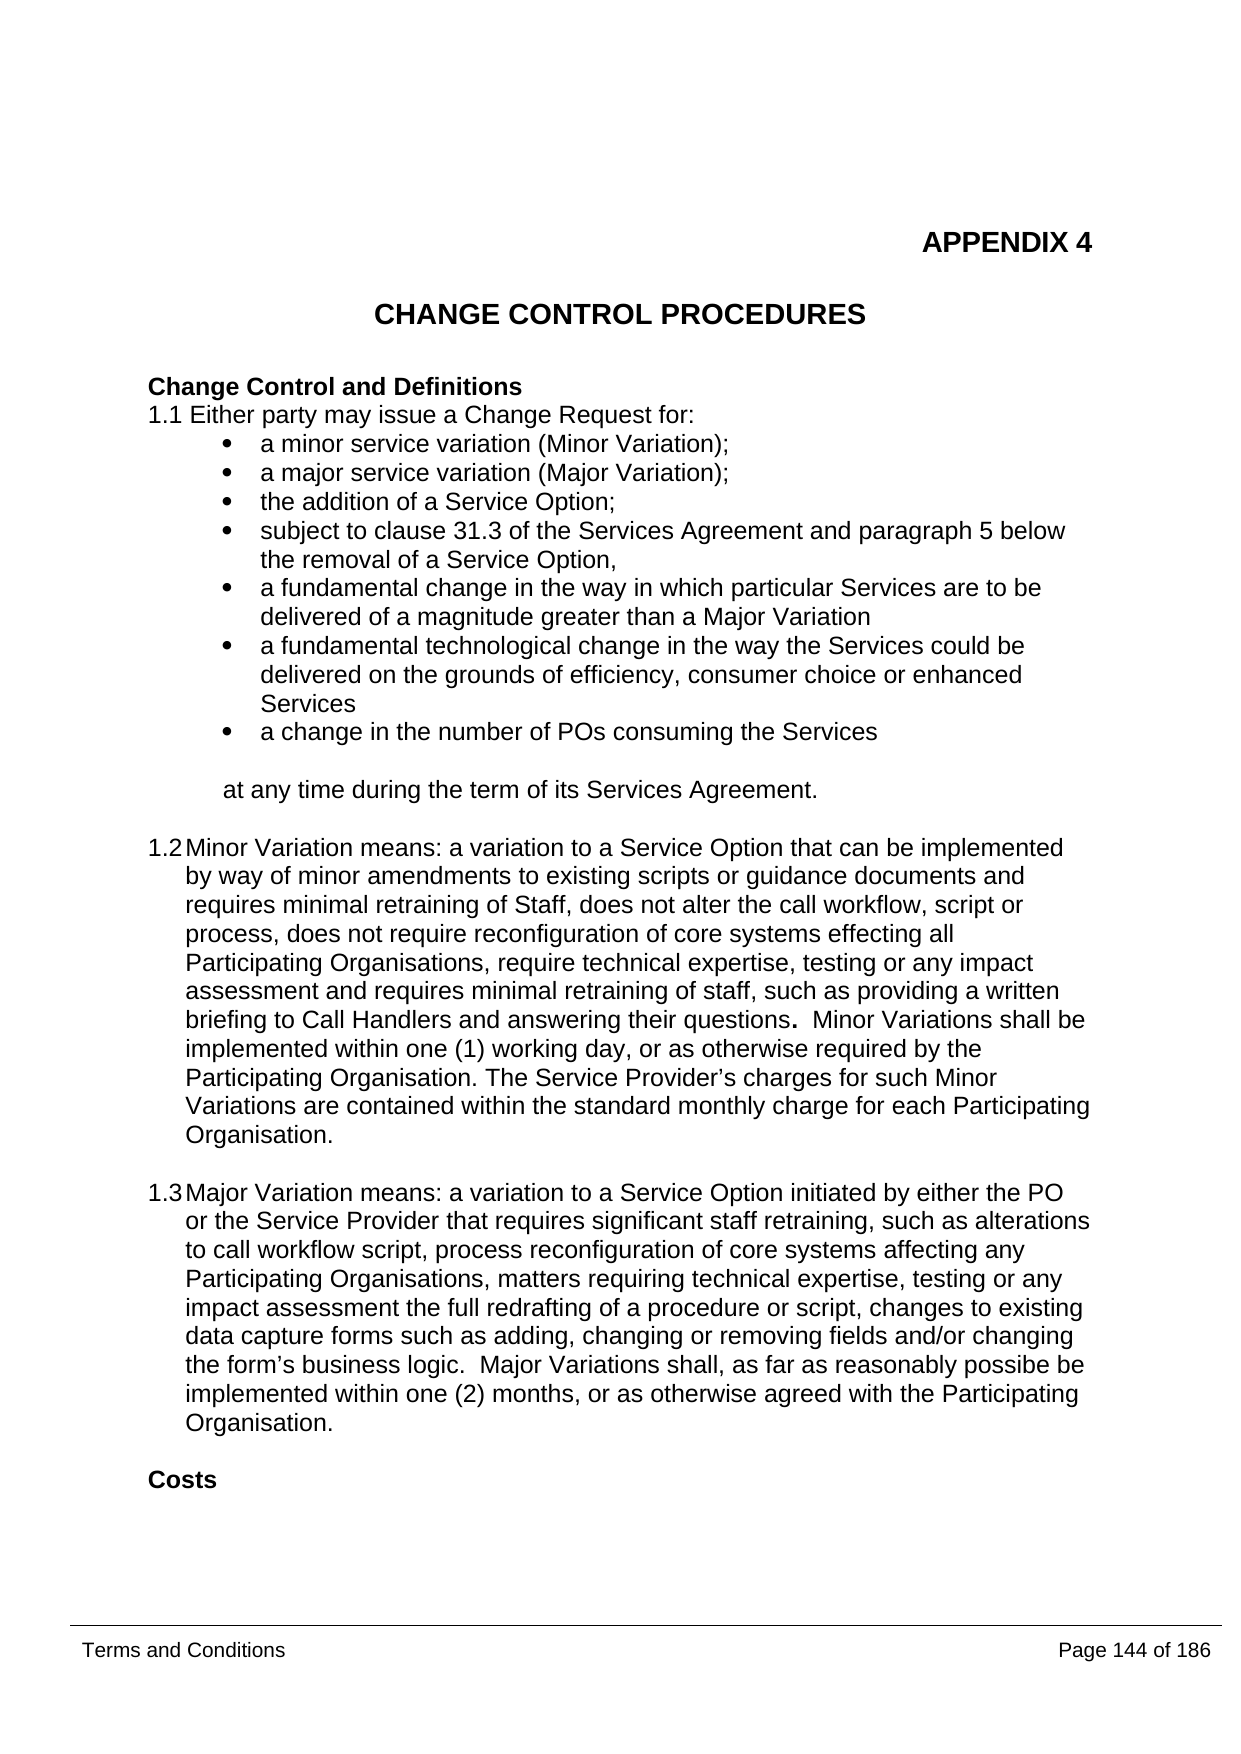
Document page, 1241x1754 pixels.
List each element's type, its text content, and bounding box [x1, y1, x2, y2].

subtitle 1.3 Major Variation means: a variation to a Service Option initiated by either the PO or the Service Provider that requires significant staff retraining, such as alterations to call workflow script, process reconfiguration of core systems affecting any Participating Organisations, matters requiring technical expertise, testing or any impact assessment the full redrafting of a procedure or script, changes to existing data capture forms such as adding, changing or removing fields and/or changing the form’s business logic. Major Variations shall, as far as reasonably possibe be implemented within one (2) months, or as otherwise agreed with the Participating Organisation. [148, 1177, 1092, 1436]
list a change in the number of POs consuming the Services [223, 717, 1092, 746]
text Costs [148, 1465, 1092, 1494]
text APPENDIX 4 [148, 224, 1092, 258]
list a minor service variation (Minor Variation); [223, 429, 1092, 458]
subtitle 1.2 Minor Variation means: a variation to a Service Option that can be implemented by way of minor amendments to existing scripts or guidance documents and requires minimal retraining of Staff, does not alter the call workflow, script or process, does not require reconfiguration of core systems effecting all Participating Organisations, require technical expertise, testing or any impact assessment and requires minimal retraining of staff, such as providing a written briefing to Call Handlers and answering their questions. Minor Variations shall be implemented within one (1) working day, or as otherwise required by the Participating Organisation. The Service Provider’s charges for such Minor Variations are contained within the standard monthly charge for each Participating Organisation. [148, 832, 1092, 1149]
text at any time during the term of its Services Agreement. [185, 775, 1092, 804]
text 1.1 Either party may issue a Change Request for: [148, 401, 1092, 429]
text CHANGE CONTROL PROCEDURES [148, 297, 1092, 331]
list subject to clause 31.3 of the Services Agreement and paragraph 5 below the removal of a Service Option, [223, 516, 1092, 573]
list a fundamental change in the way in which particular Services are to be delivered of a magnitude greater than a Major Variation [223, 573, 1092, 631]
list a major service variation (Major Variation); [223, 458, 1092, 487]
list the addition of a Service Option; [223, 487, 1092, 516]
text Change Control and Definitions [148, 372, 1092, 401]
list a fundamental technological change in the way the Services could be delivered on the grounds of efficiency, consumer choice or enhanced Services [223, 631, 1092, 717]
